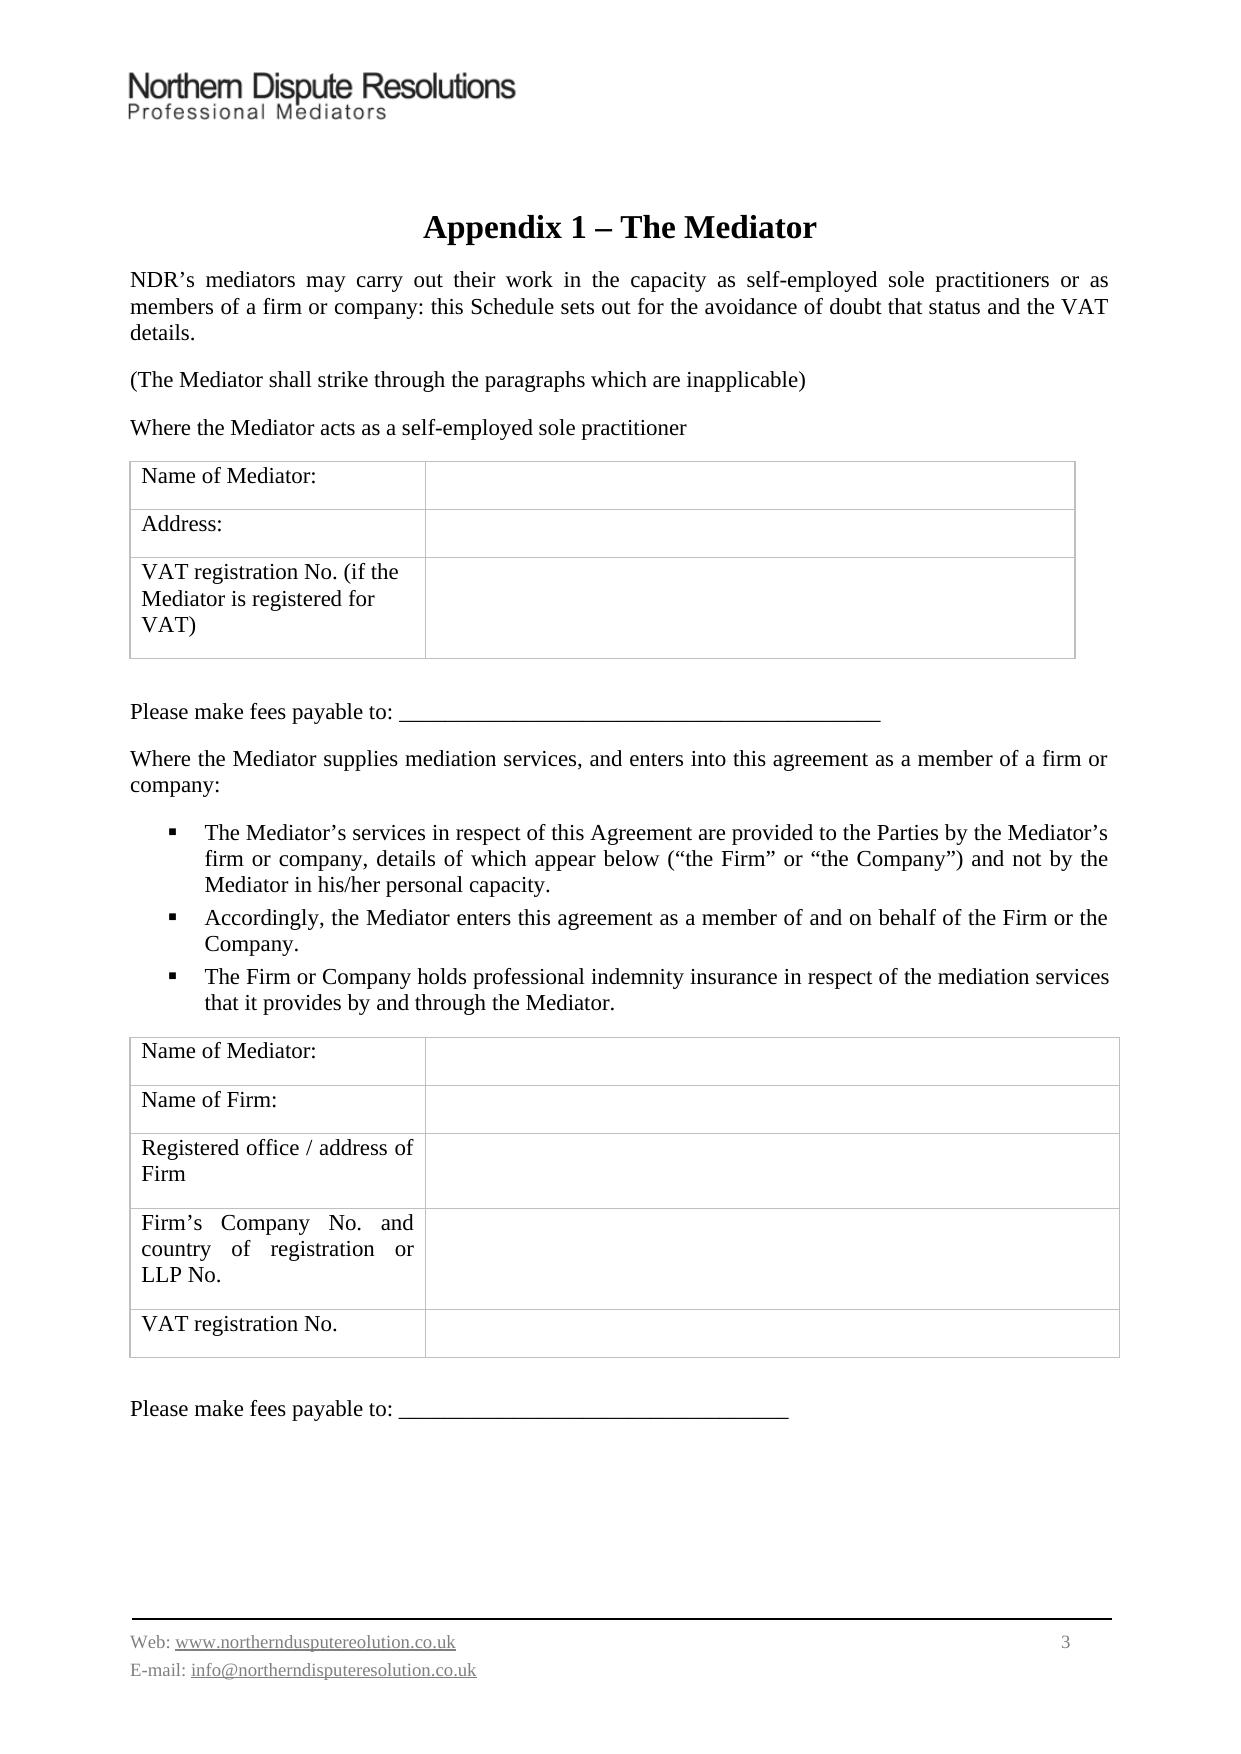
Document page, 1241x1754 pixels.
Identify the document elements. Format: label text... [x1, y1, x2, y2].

picture [118, 36, 535, 155]
table_cell [426, 1134, 1119, 1208]
table_cell [426, 1310, 1119, 1357]
text Where the Mediator acts as a self-employed sole practitioner [130, 413, 1110, 440]
list The Mediator’s services in respect of this Agreement are provided to the Parties by the Mediator’s firm or company, details of which appear below (“the Firm” or “the Company”) and not by the Mediator in his/her personal capacity. [167, 819, 1110, 898]
table_cell VAT registration No. (if the Mediator is registered for VAT) [131, 558, 425, 658]
table_cell Registered office / address of Firm [131, 1134, 425, 1208]
table_header Name of Mediator: [131, 462, 425, 509]
text Please make fees payable to: __________________________________________ [130, 698, 1110, 724]
table_cell Name of Firm: [131, 1086, 425, 1133]
table_cell [426, 1086, 1119, 1133]
text (The Mediator shall strike through the paragraphs which are inapplicable) [130, 366, 1110, 393]
table_cell [426, 558, 1074, 658]
table_cell [426, 1209, 1119, 1308]
table_cell Address: [131, 510, 425, 557]
table_header [426, 462, 1074, 509]
table_cell [426, 510, 1074, 557]
table_header Name of Mediator: [131, 1038, 425, 1085]
text NDR’s mediators may carry out their work in the capacity as self-employed sole practitioners or as members of a firm or company: this Schedule sets out for the avoidance of doubt that status and the VAT details. [130, 266, 1110, 346]
list Accordingly, the Mediator enters this agreement as a member of and on behalf of the Firm or the Company. [167, 904, 1110, 957]
list The Firm or Company holds professional indemnity insurance in respect of the mediation services that it provides by and through the Mediator. [167, 963, 1110, 1016]
text Appendix 1 – The Mediator [130, 207, 1110, 246]
table_cell Firm’s Company No. and country of registration or LLP No. [131, 1209, 425, 1308]
text Where the Mediator supplies mediation services, and enters into this agreement as a member of a firm or company: [130, 745, 1110, 798]
text Please make fees payable to: __________________________________ [130, 1395, 1110, 1422]
table_cell VAT registration No. [131, 1310, 425, 1357]
table_header [426, 1038, 1119, 1085]
